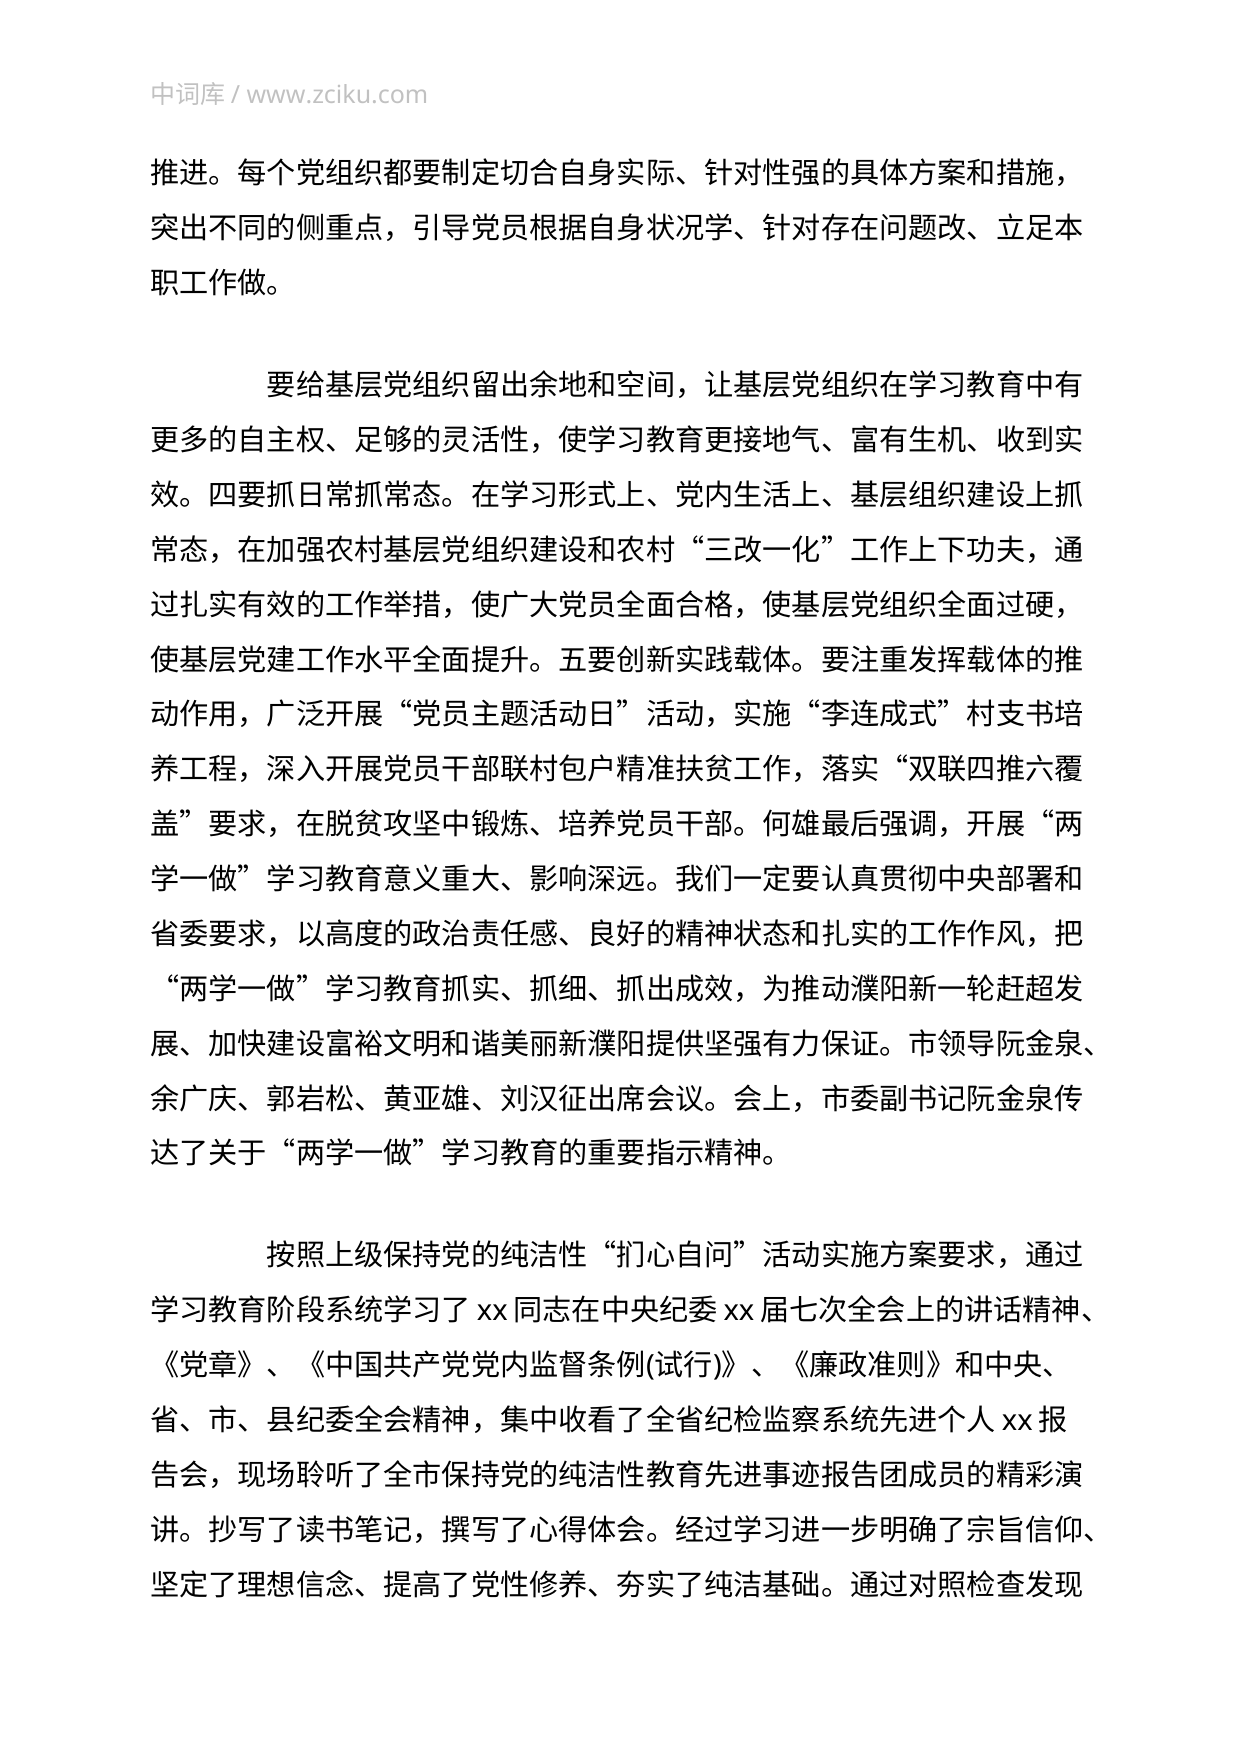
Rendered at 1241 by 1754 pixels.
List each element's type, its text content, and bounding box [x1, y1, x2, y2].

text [150, 1232, 1090, 1604]
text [150, 150, 1090, 302]
text 要给基层党组织留出余地和空间，让基层党组织在学习教育中有更多的自主权、足够的灵活性，使学习教育更接地气、富有生机、收到实效。四要抓日常抓常态。在学习形式上、党内生活上、基层组织建设上抓常态，在加强农村基层党组织建设和农村“三改一化”工作上下功夫，通过扎实有效的工作举措，使广大党员全面合格，使基层党组织全面过硬，使基层党建工作水平全面提升。五要创新实践载体。要注重发挥载体的推动作用，广泛开展“党员主题活动日”活动，实施“李连成式”村支书培养工程，深入开展党员干部联村包户精准扶贫工作，落实“双联四推六覆盖”要求，在脱贫攻坚中锻炼、培养党员干部。何雄最后强调，开展“两学一做”学习教育意义重大、影响深远。我们一定要认真贯彻中央部署和省委要求，以高度的政治责任感、良好的精神状态和扎实的工作作风，把“两学一做”学习教育抓实、抓细、抓出成效，为推动濮阳新一轮赶超发展、加快建设富裕文明和谐美丽新濮阳提供坚强有力保证。市领导阮金泉、余广庆、郭岩松、黄亚雄、刘汉征出席会议。会上，市委副书记阮金泉传达了关于“两学一做”学习教育的重要指示精神。 [150, 362, 1090, 1172]
